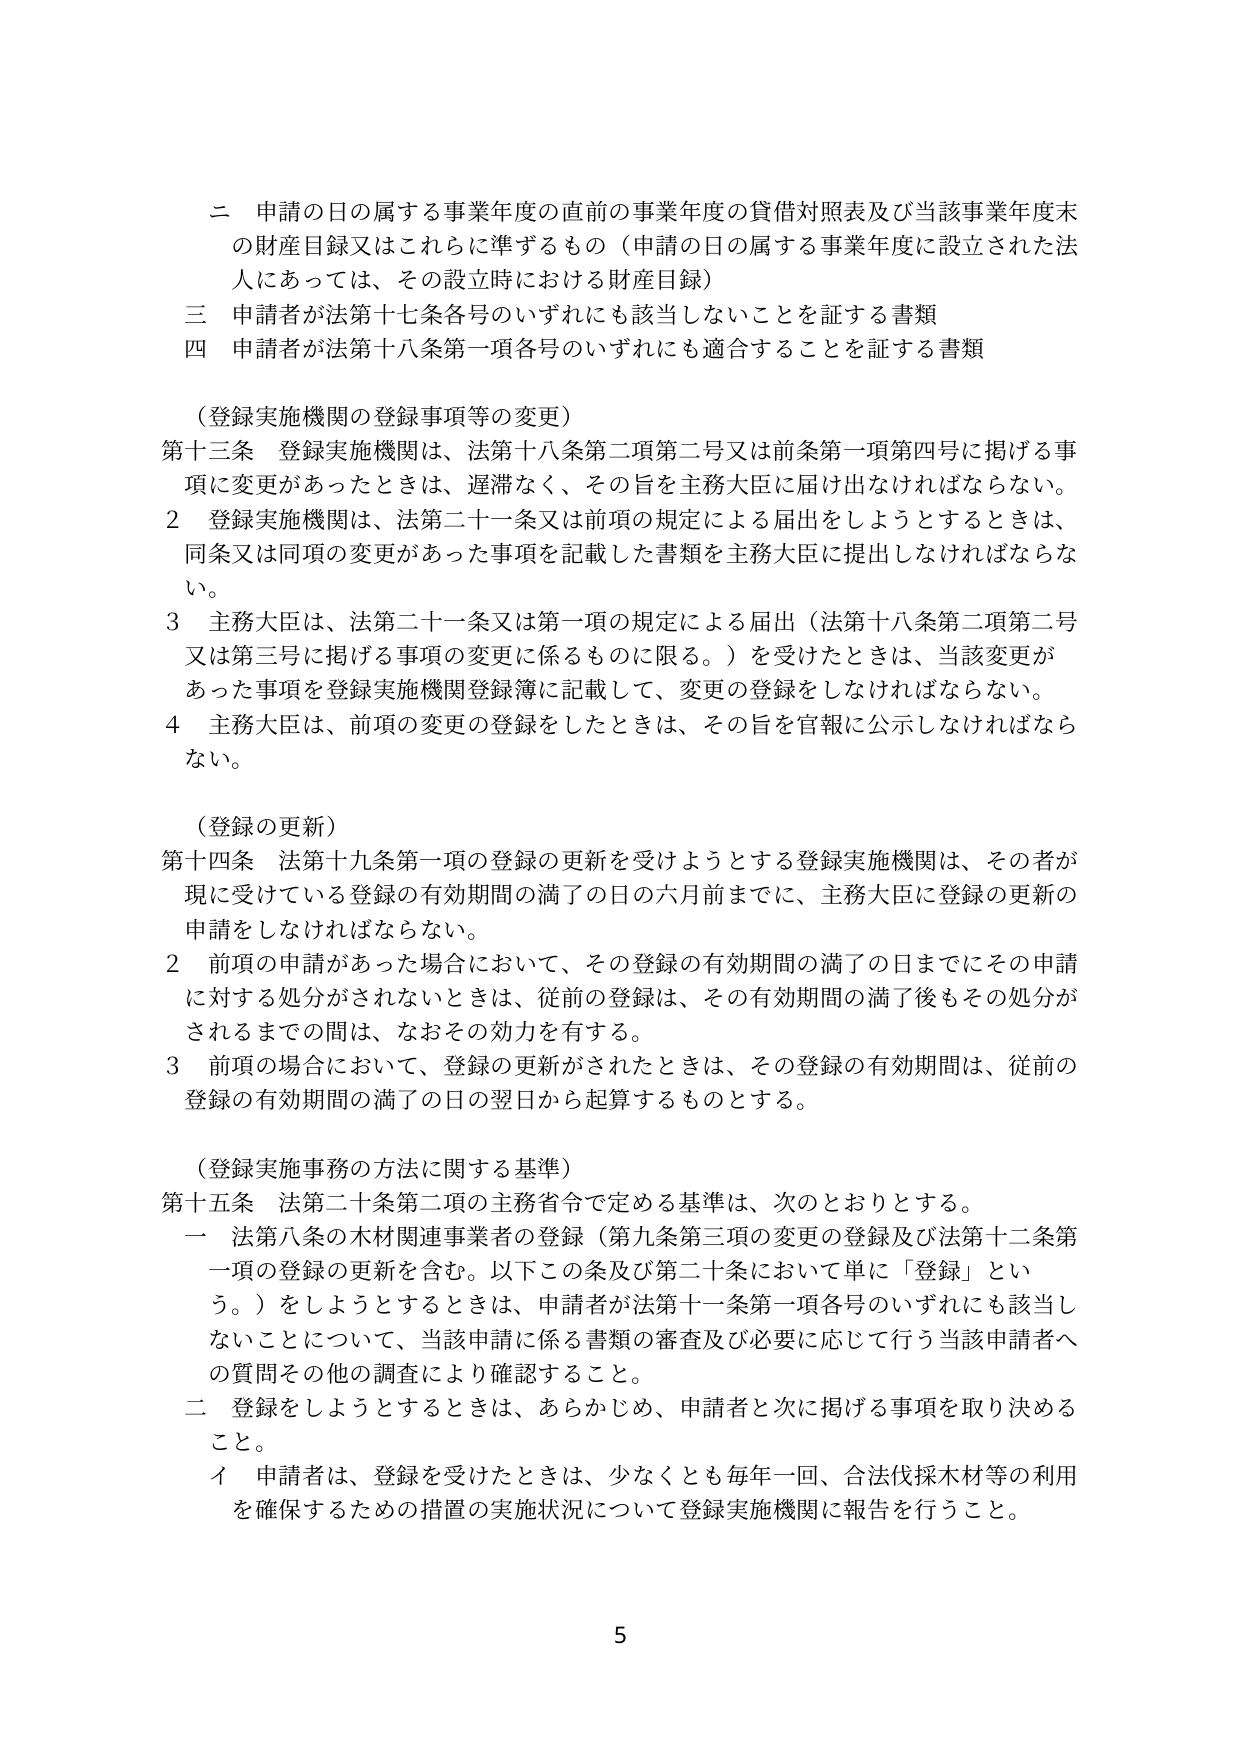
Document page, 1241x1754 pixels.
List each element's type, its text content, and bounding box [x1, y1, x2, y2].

text 二 登録をしようとするときは、あらかじめ、申請者と次に掲げる事項を取り決めること。 [184, 1389, 1079, 1458]
text 第十四条 法第十九条第一項の登録の更新を受けようとする登録実施機関は、その者が現に受けている登録の有効期間の満了の日の六月前までに、主務大臣に登録の更新の申請をしなければならない。 [161, 843, 1079, 945]
text 一 法第八条の木材関連事業者の登録（第九条第三項の変更の登録及び法第十二条第一項の登録の更新を含む。以下この条及び第二十条において単に「登録」という。）をしようとするときは、申請者が法第十一条第一項各号のいずれにも該当しないことについて、当該申請に係る書類の審査及び必要に応じて行う当該申請者への質問その他の調査により確認すること。 [184, 1219, 1079, 1389]
text ニ 申請の日の属する事業年度の直前の事業年度の貸借対照表及び当該事業年度末の財産目録又はこれらに準ずるもの（申請の日の属する事業年度に設立された法人にあっては、その設立時における財産目録） [207, 194, 1079, 296]
text （登録の更新） [184, 809, 1079, 843]
text （登録実施機関の登録事項等の変更） [184, 399, 1079, 433]
text 第十五条 法第二十条第二項の主務省令で定める基準は、次のとおりとする。 [161, 1184, 1079, 1219]
text ３ 主務大臣は、法第二十一条又は第一項の規定による届出（法第十八条第二項第二号又は第三号に掲げる事項の変更に係るものに限る。）を受けたときは、当該変更があった事項を登録実施機関登録簿に記載して、変更の登録をしなければならない。 [161, 604, 1079, 706]
text ４ 主務大臣は、前項の変更の登録をしたときは、その旨を官報に公示しなければならない。 [161, 706, 1079, 774]
text （登録実施事務の方法に関する基準） [184, 1150, 1079, 1184]
text 第十三条 登録実施機関は、法第十八条第二項第二号又は前条第一項第四号に掲げる事項に変更があったときは、遅滞なく、その旨を主務大臣に届け出なければならない。 [161, 433, 1079, 501]
text ２ 前項の申請があった場合において、その登録の有効期間の満了の日までにその申請に対する処分がされないときは、従前の登録は、その有効期間の満了後もその処分がされるまでの間は、なおその効力を有する。 [161, 945, 1079, 1048]
text ２ 登録実施機関は、法第二十一条又は前項の規定による届出をしようとするときは、同条又は同項の変更があった事項を記載した書類を主務大臣に提出しなければならない。 [161, 501, 1079, 604]
text 四 申請者が法第十八条第一項各号のいずれにも適合することを証する書類 [184, 330, 1079, 364]
text ３ 前項の場合において、登録の更新がされたときは、その登録の有効期間は、従前の登録の有効期間の満了の日の翌日から起算するものとする。 [161, 1048, 1079, 1116]
text 三 申請者が法第十七条各号のいずれにも該当しないことを証する書類 [184, 296, 1079, 330]
text イ 申請者は、登録を受けたときは、少なくとも毎年一回、合法伐採木材等の利用を確保するための措置の実施状況について登録実施機関に報告を行うこと。 [207, 1458, 1079, 1526]
